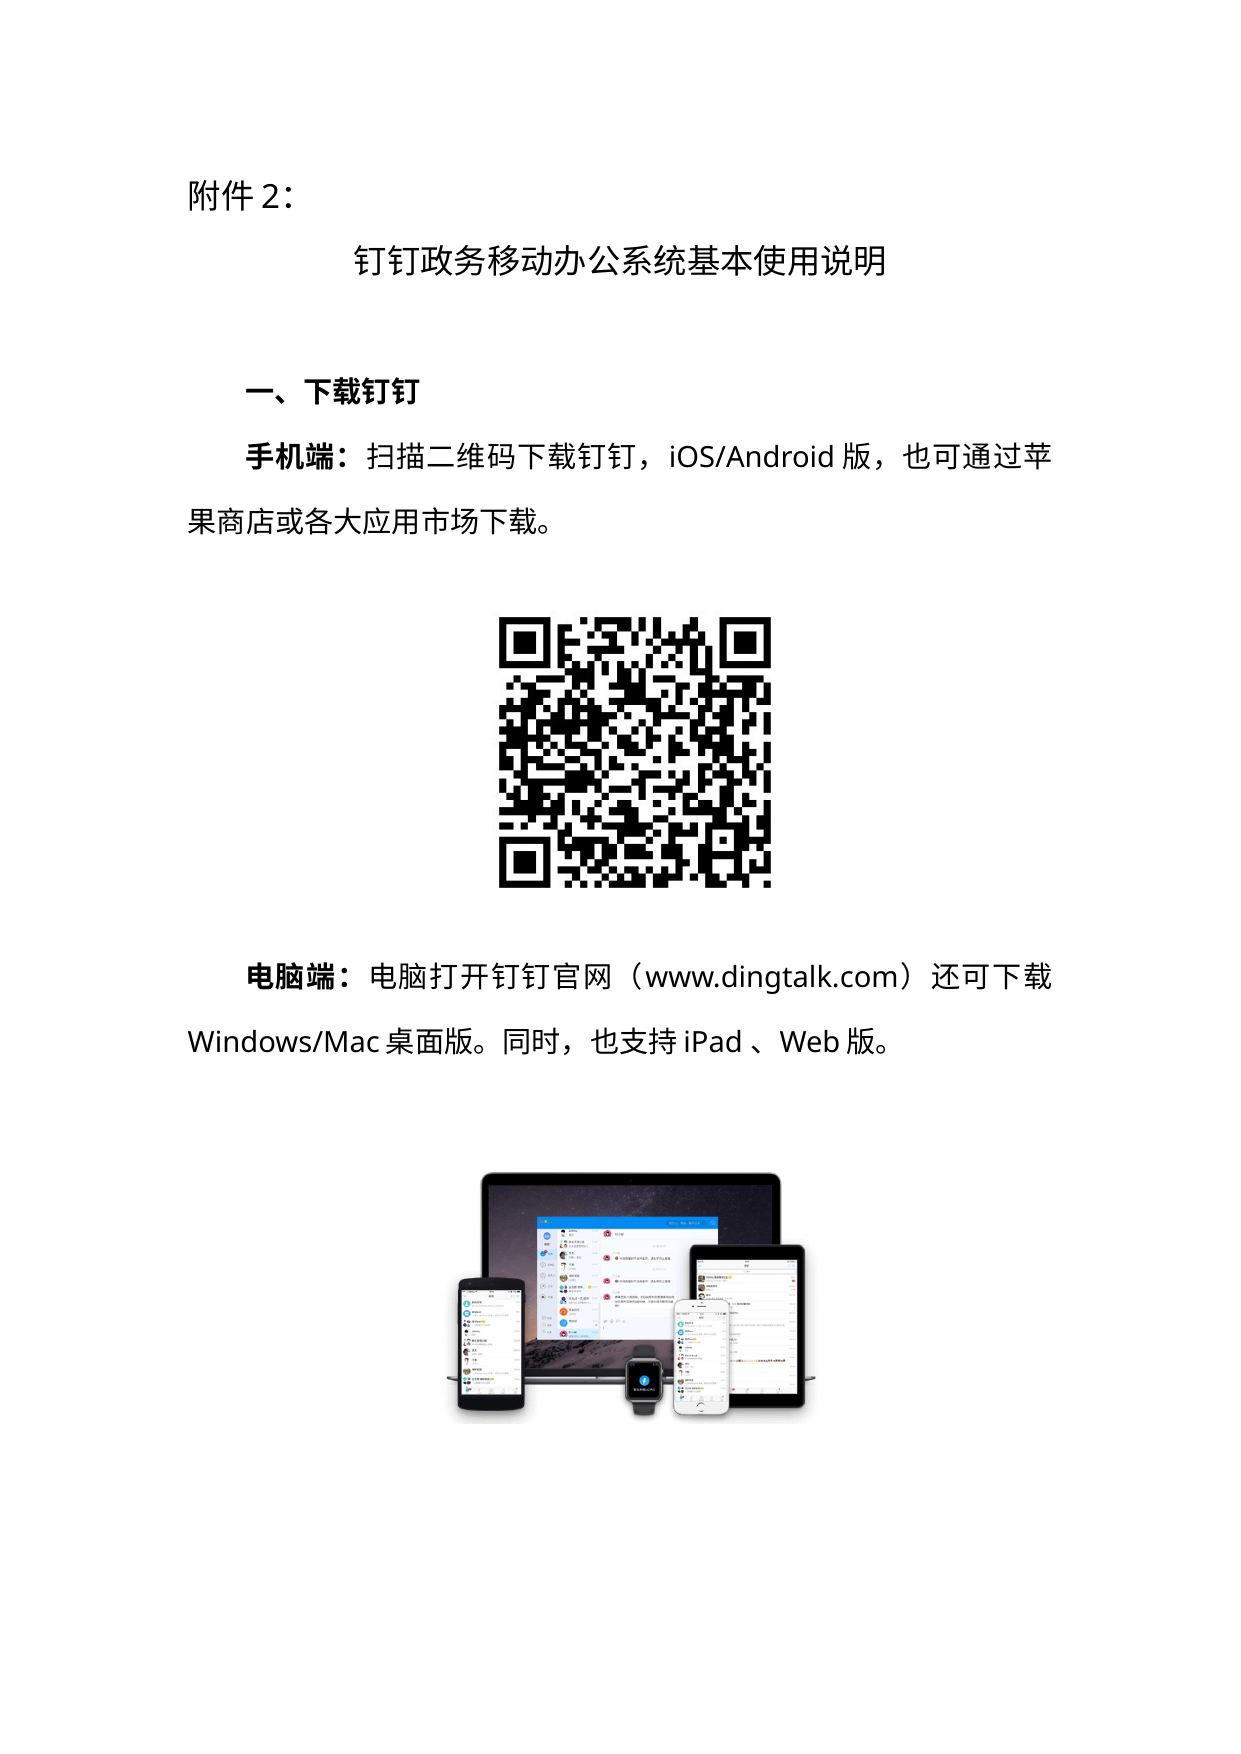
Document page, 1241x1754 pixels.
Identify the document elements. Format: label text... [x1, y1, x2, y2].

text 钉钉政务移动办公系统基本使用说明 [187, 227, 1053, 292]
text 手机端：扫描二维码下载钉钉，iOS/Android版，也可通过苹果商店或各大应用市场下载。 [187, 422, 1053, 552]
picture [492, 610, 779, 896]
text 附件2： [187, 162, 1053, 227]
text 一、下载钉钉 [187, 357, 1053, 422]
text 电脑端：电脑打开钉钉官网（www.dingtalk.com）还可下载Windows/Mac桌面版。同时，也支持iPad 、Web版。 [187, 942, 1053, 1072]
picture [418, 1172, 845, 1424]
